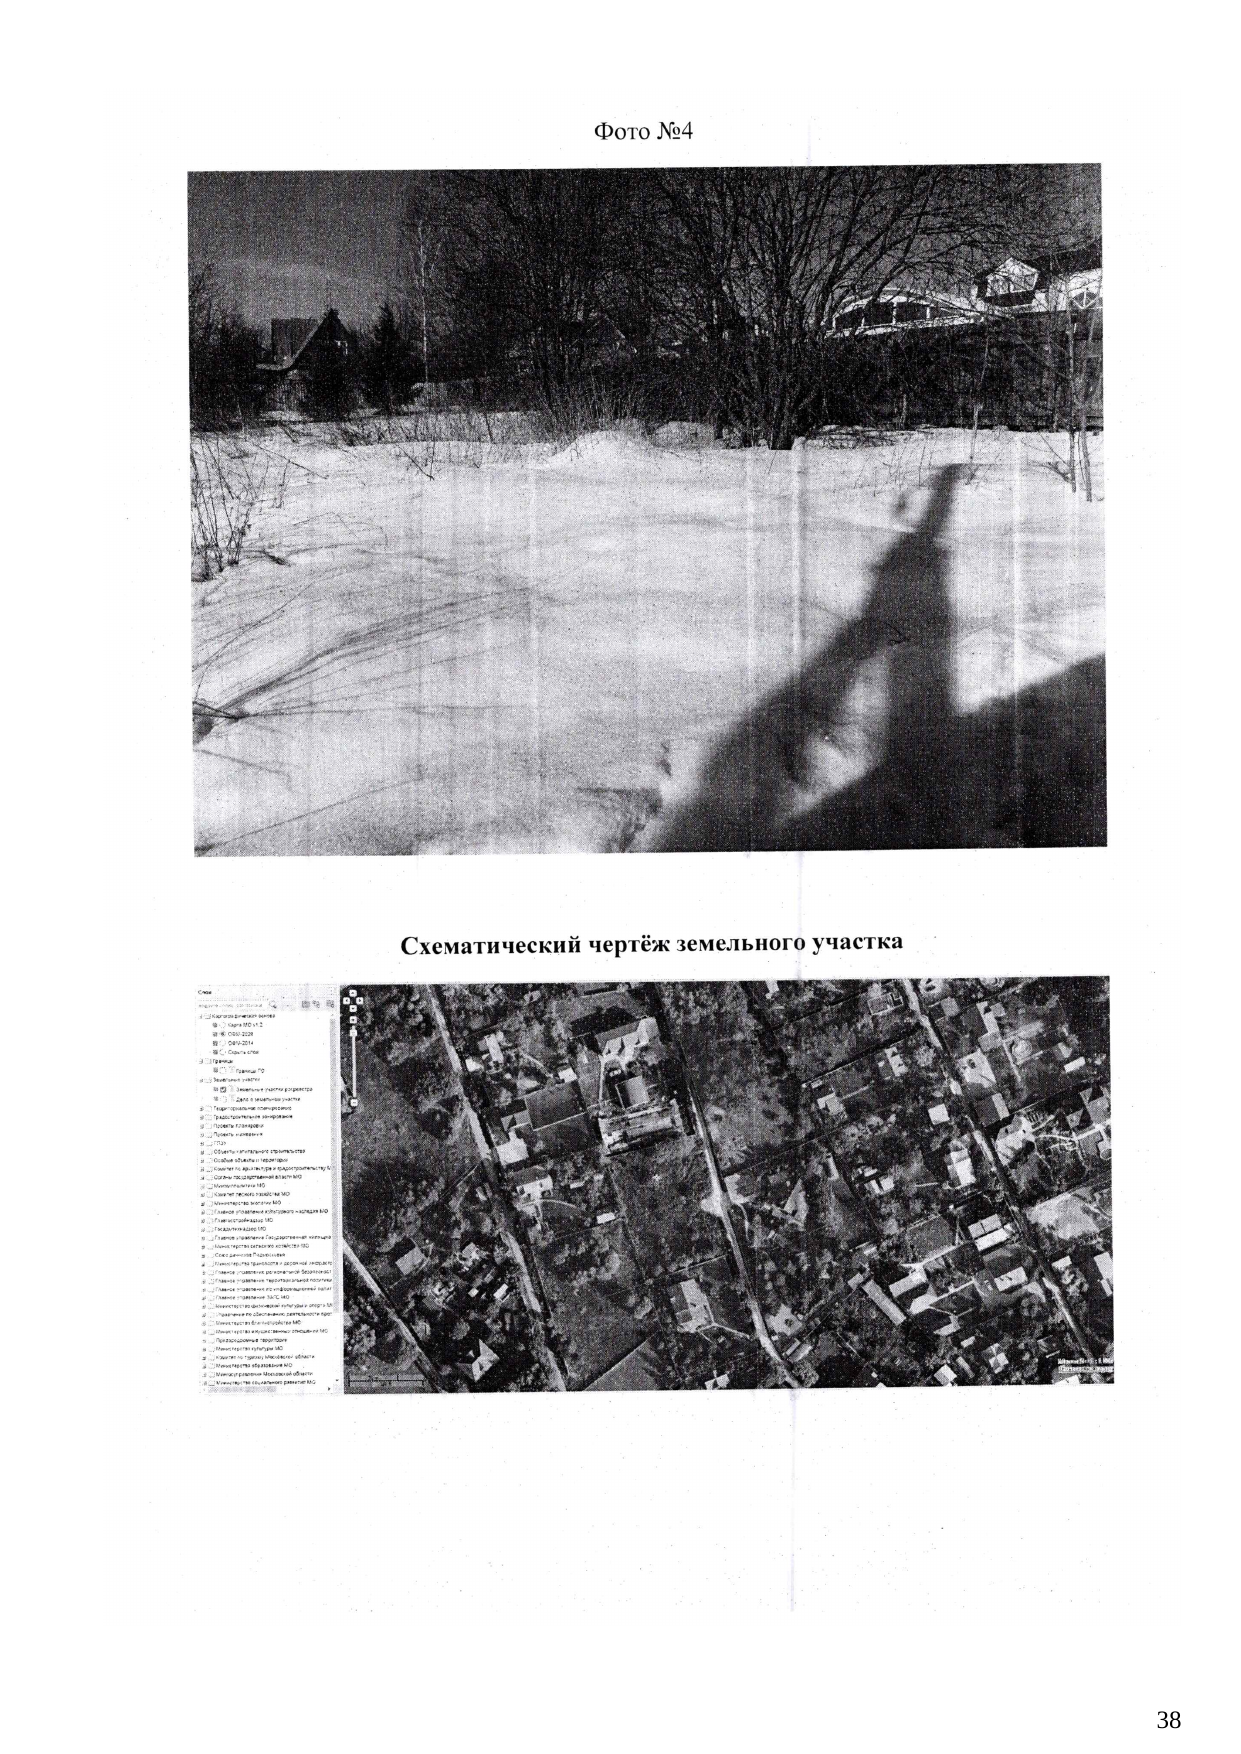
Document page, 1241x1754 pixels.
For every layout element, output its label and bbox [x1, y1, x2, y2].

picture [103, 88, 1181, 1626]
